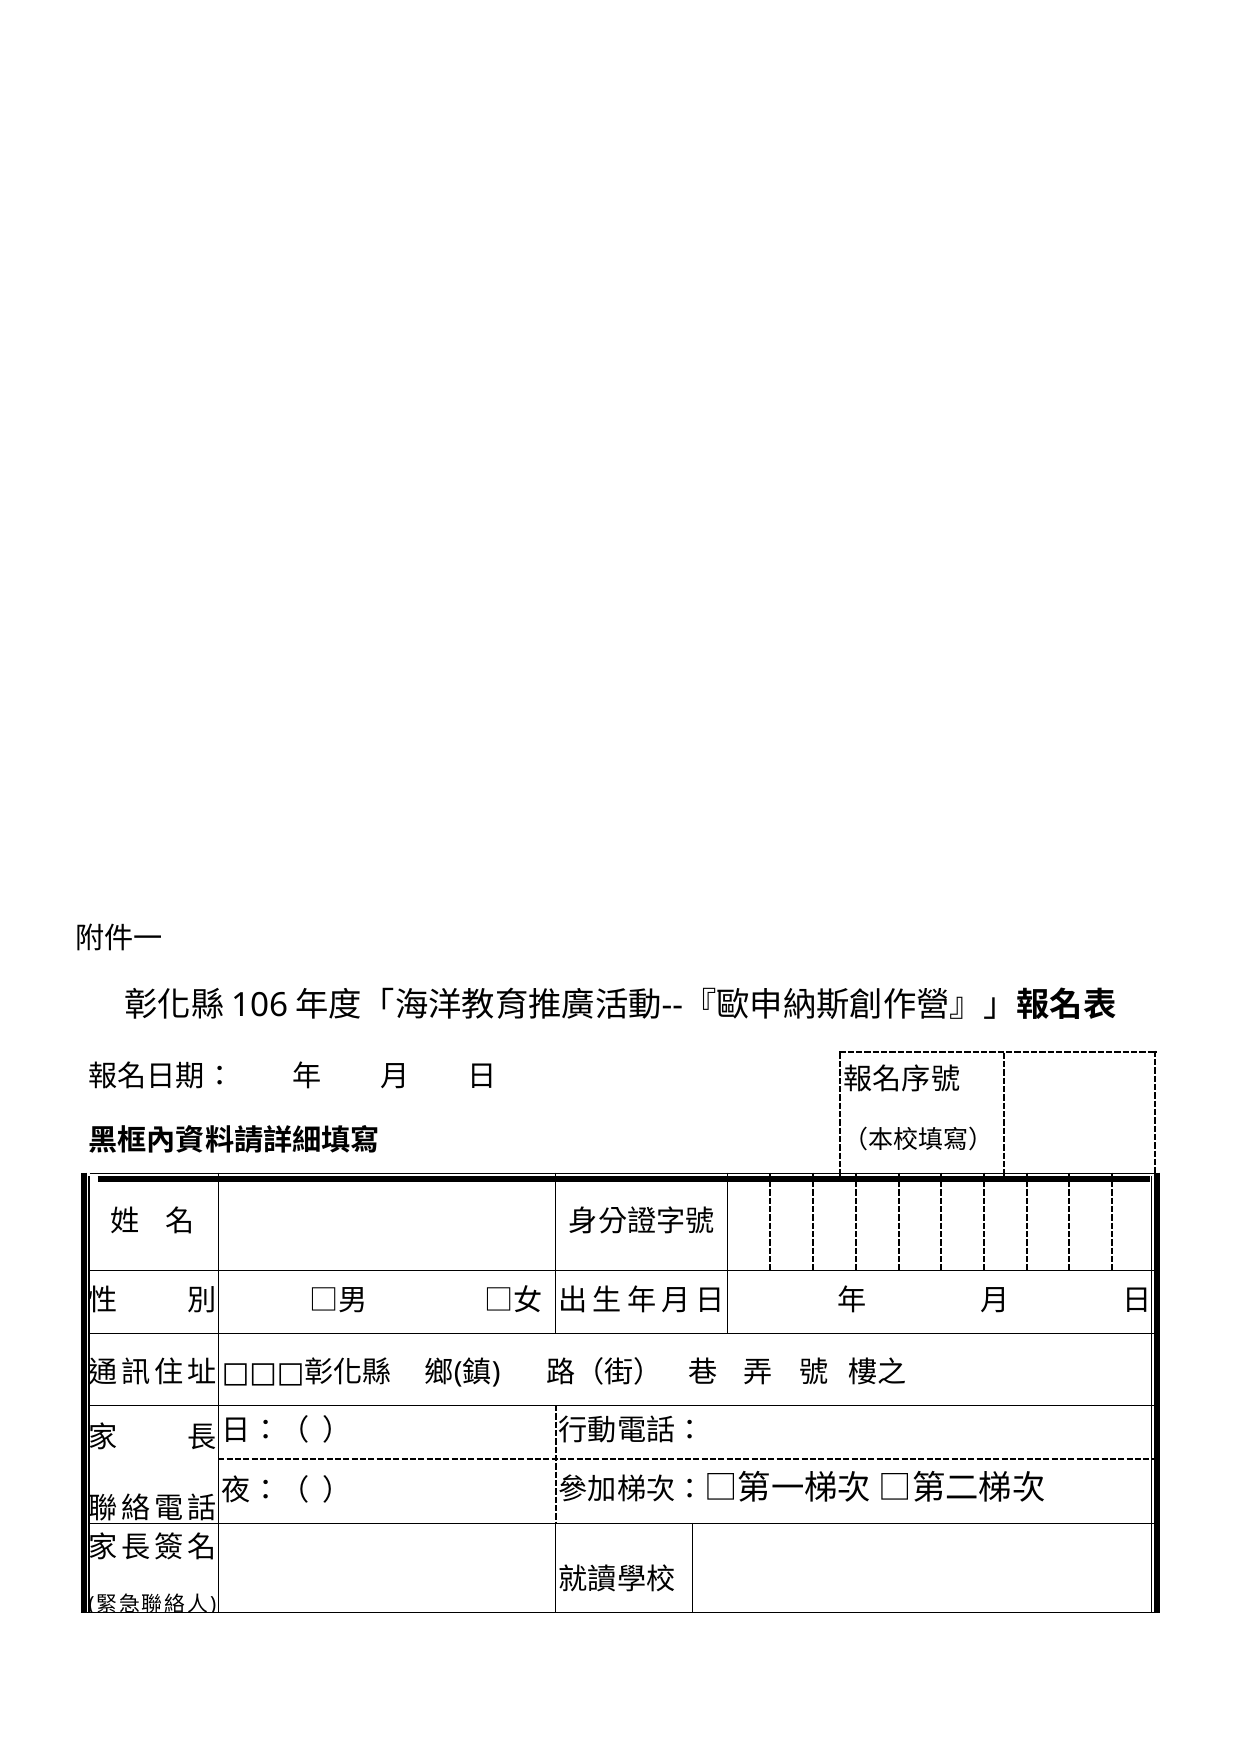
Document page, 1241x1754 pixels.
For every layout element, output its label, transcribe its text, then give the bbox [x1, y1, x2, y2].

table_cell 年 月 日 [728, 1271, 1151, 1333]
table_cell [728, 1182, 770, 1270]
table_cell [1069, 1182, 1112, 1270]
table_cell 家長 聯絡電話 [90, 1406, 218, 1523]
table_cell 參加梯次：□第一梯次 □第二梯次 [556, 1458, 1151, 1523]
table_cell □男 □女 [219, 1271, 555, 1333]
table_cell □□□彰化縣 鄉(鎮) 路（街） 巷 弄 號 樓之 [219, 1334, 1151, 1405]
table_cell 夜：（ ） [219, 1458, 556, 1523]
table_cell [856, 1182, 898, 1270]
table_cell [1112, 1174, 1154, 1270]
table_cell 日：（ ） [219, 1406, 556, 1458]
table_header 報名序號 （本校填寫） [840, 1051, 1004, 1173]
table_cell [984, 1182, 1027, 1270]
table_header [1004, 1051, 1155, 1173]
table_cell 身分證字號 [556, 1182, 727, 1270]
table_cell [941, 1182, 984, 1270]
table_cell 姓 名 [87, 1173, 218, 1270]
table_header 報名日期： 年 月 日 黑框內資料請詳細填寫 [85, 1051, 840, 1173]
table_cell [219, 1524, 555, 1612]
text 彰化縣106年度「海洋教育推廣活動--『歐申納斯創作營』」報名表 [75, 978, 1165, 1026]
table_cell [693, 1524, 1151, 1612]
text 附件一 [75, 914, 1165, 957]
table_cell 行動電話： [556, 1406, 1151, 1458]
table_cell [813, 1182, 856, 1270]
table_cell [1027, 1182, 1069, 1270]
table_cell 通訊住址 [90, 1334, 218, 1405]
table_cell 出生年月日 [556, 1271, 727, 1333]
table_cell 家長簽名 (緊急聯絡人) [90, 1524, 218, 1612]
table_cell [770, 1182, 813, 1270]
table_cell [899, 1182, 941, 1270]
table_cell 性別 [90, 1271, 218, 1333]
table_cell [219, 1182, 555, 1270]
table_cell 就讀學校 [556, 1524, 692, 1612]
